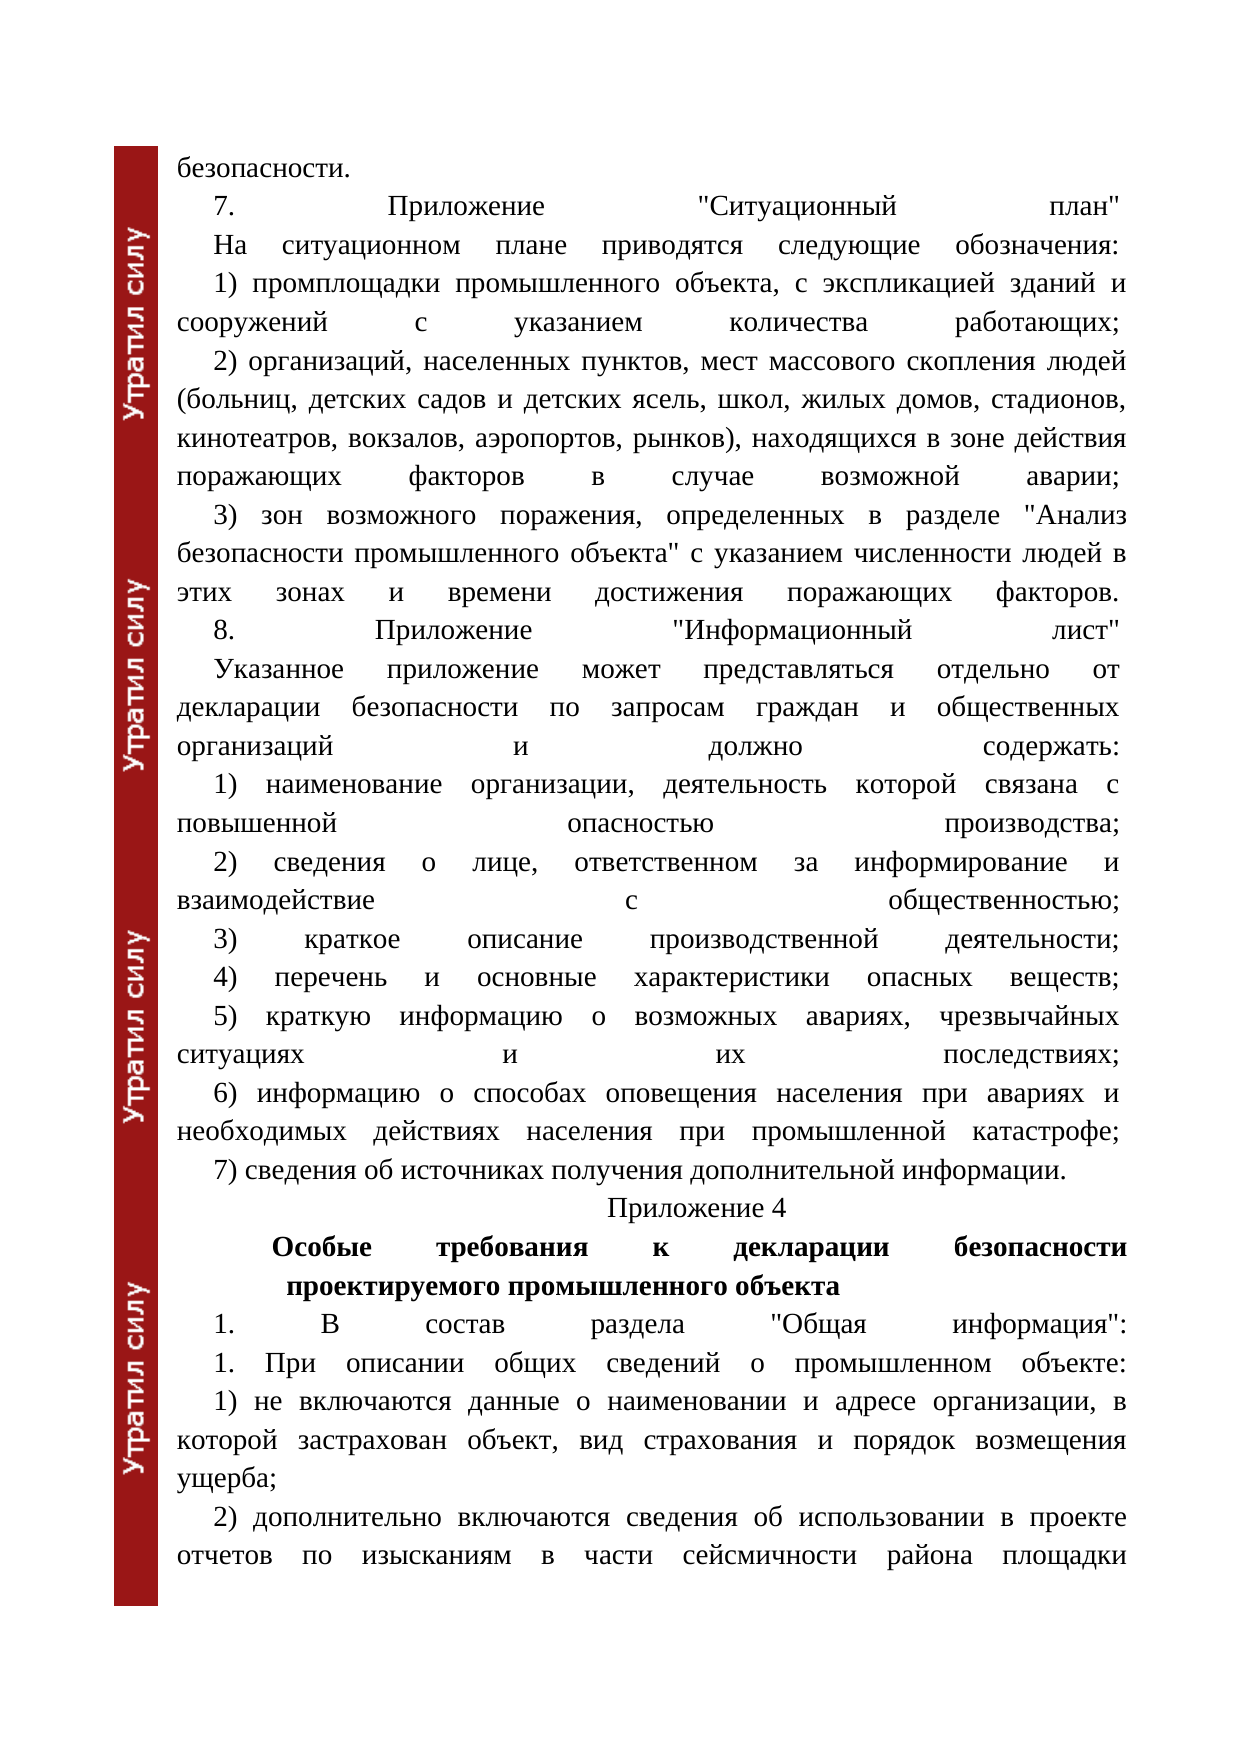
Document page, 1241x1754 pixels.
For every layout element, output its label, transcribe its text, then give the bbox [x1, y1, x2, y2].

picture [114, 146, 158, 150]
picture [114, 1301, 158, 1306]
text Особые требования к декларации безопасности проектируемого промышленного объекта [112, 1229, 1128, 1301]
text Приложение 4 [112, 1191, 1128, 1224]
picture [114, 1186, 158, 1191]
picture [114, 1571, 158, 1606]
picture [114, 1224, 158, 1229]
